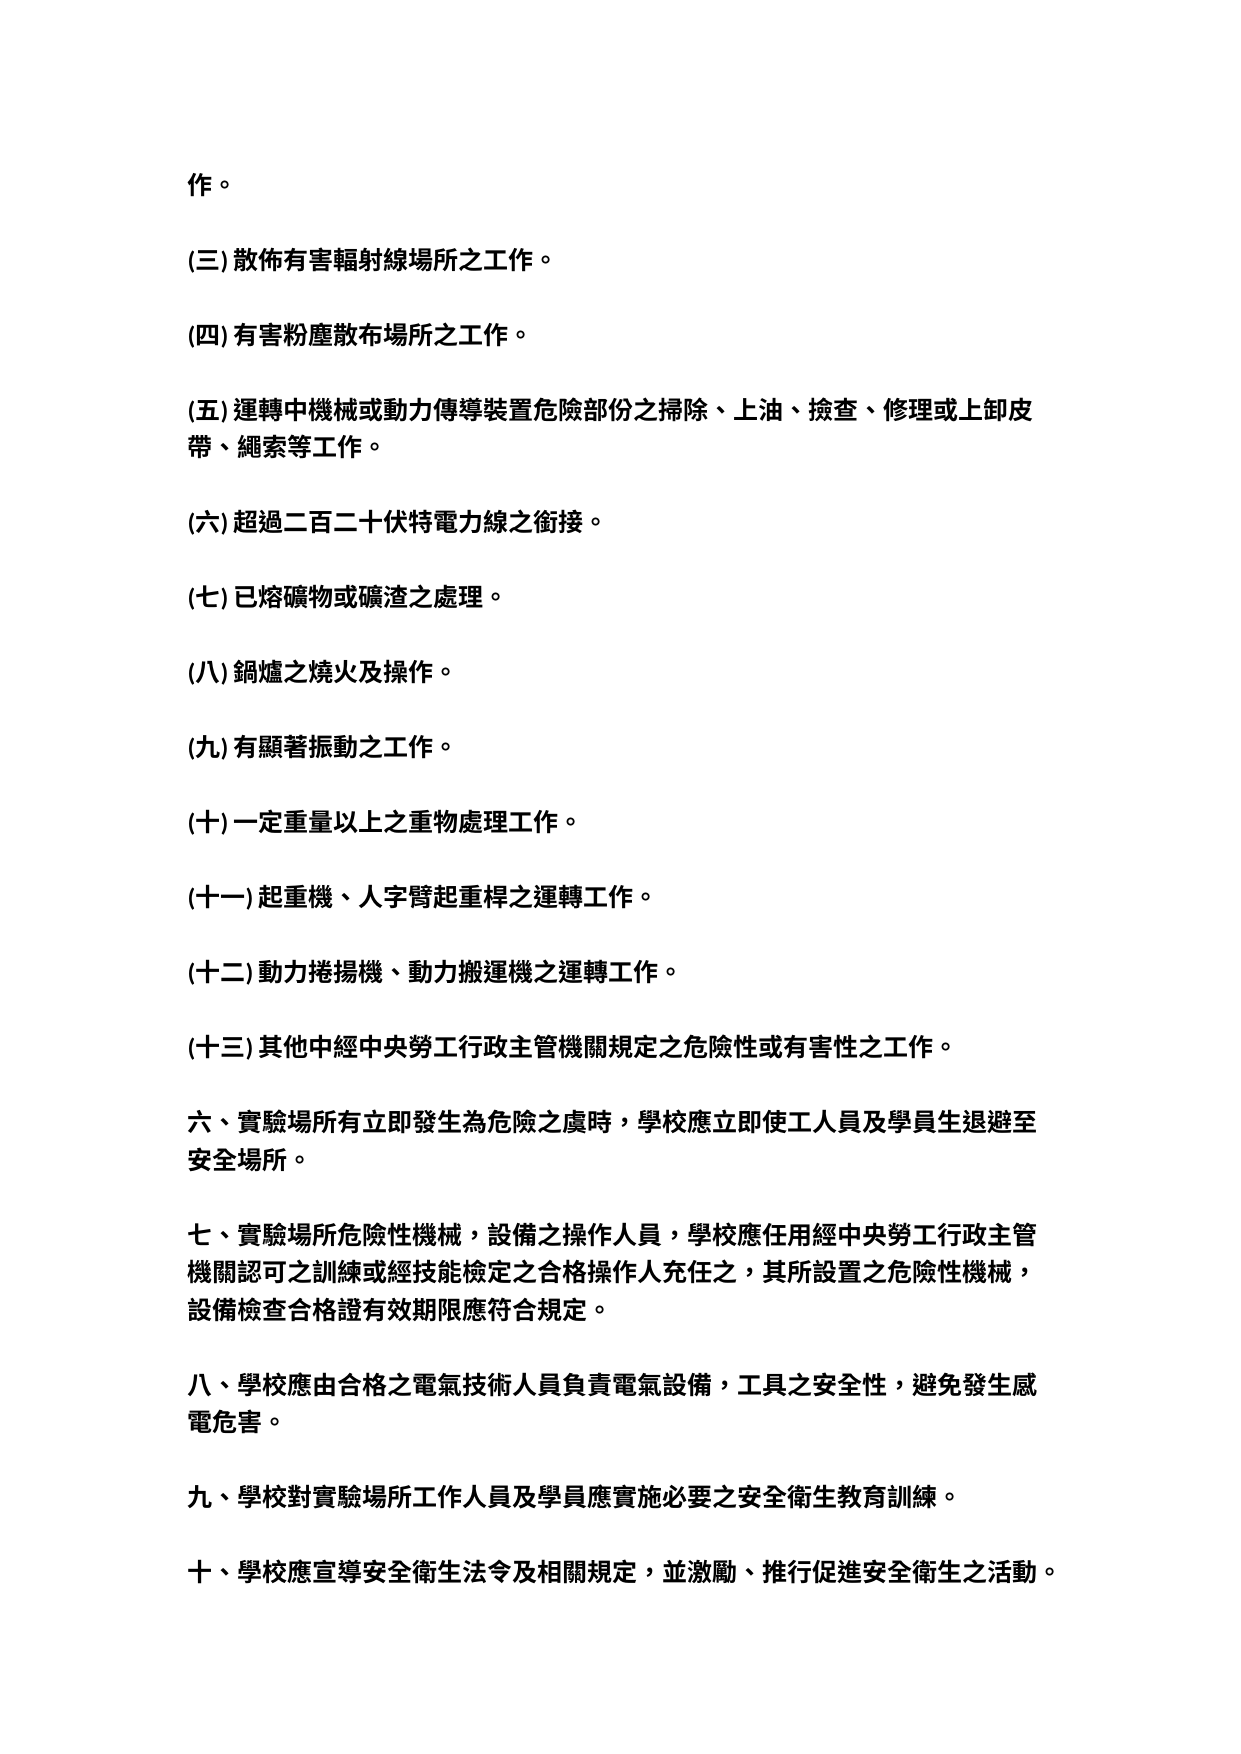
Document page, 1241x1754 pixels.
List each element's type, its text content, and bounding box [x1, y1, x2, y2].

text 十、學校應宣導安全衛生法令及相關規定，並激勵、推行促進安全衛生之活動。 [187, 1552, 1053, 1589]
text (九) 有顯著振動之工作。 [187, 727, 1053, 764]
text (十) 一定重量以上之重物處理工作。 [187, 802, 1053, 839]
text 八、學校應由合格之電氣技術人員負責電氣設備，工具之安全性，避免發生感電危害。 [187, 1364, 1053, 1439]
text (六) 超過二百二十伏特電力線之銜接。 [187, 502, 1053, 539]
text 九、學校對實驗場所工作人員及學員應實施必要之安全衛生教育訓練。 [187, 1477, 1053, 1514]
text 七、實驗場所危險性機械，設備之操作人員，學校應任用經中央勞工行政主管機關認可之訓練或經技能檢定之合格操作人充任之，其所設置之危險性機械，設備檢查合格證有效期限應符合規定。 [187, 1214, 1053, 1327]
text (五) 運轉中機械或動力傳導裝置危險部份之掃除、上油、撿查、修理或上卸皮帶、繩索等工作。 [187, 389, 1053, 464]
text (八) 鍋爐之燒火及操作。 [187, 652, 1053, 689]
text (十一) 起重機、人字臂起重桿之運轉工作。 [187, 877, 1053, 914]
text (七) 已熔礦物或礦渣之處理。 [187, 577, 1053, 614]
text (十三) 其他中經中央勞工行政主管機關規定之危險性或有害性之工作。 [187, 1027, 1053, 1064]
text 六、實驗場所有立即發生為危險之虞時，學校應立即使工人員及學員生退避至安全場所。 [187, 1102, 1053, 1177]
text (四) 有害粉塵散布場所之工作。 [187, 314, 1053, 352]
text (三) 散佈有害輻射線場所之工作。 [187, 239, 1053, 277]
text (十二) 動力捲揚機、動力搬運機之運轉工作。 [187, 952, 1053, 989]
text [187, 164, 1053, 202]
